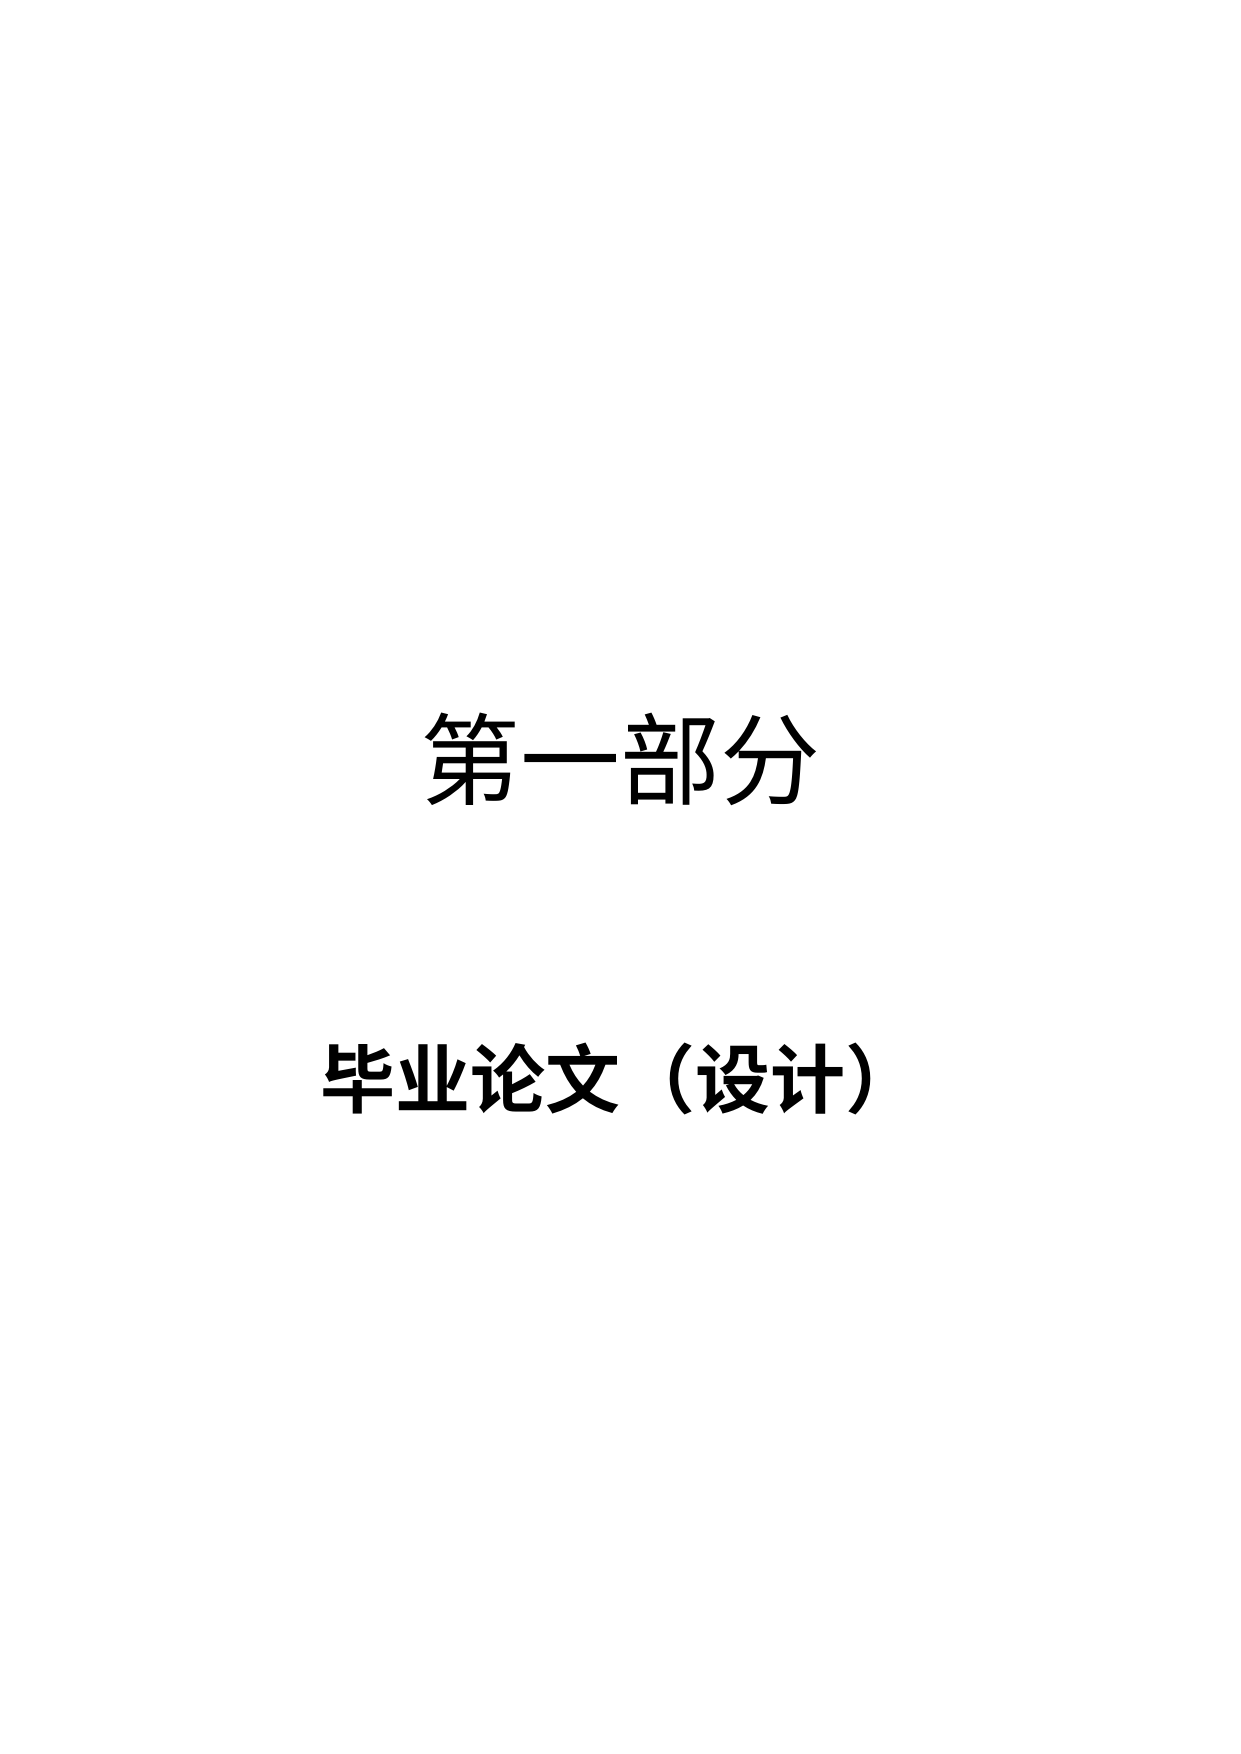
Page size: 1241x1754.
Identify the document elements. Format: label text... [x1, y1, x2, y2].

text 第一部分 [187, 669, 1053, 838]
text 毕业论文（设计） [187, 1020, 1053, 1129]
